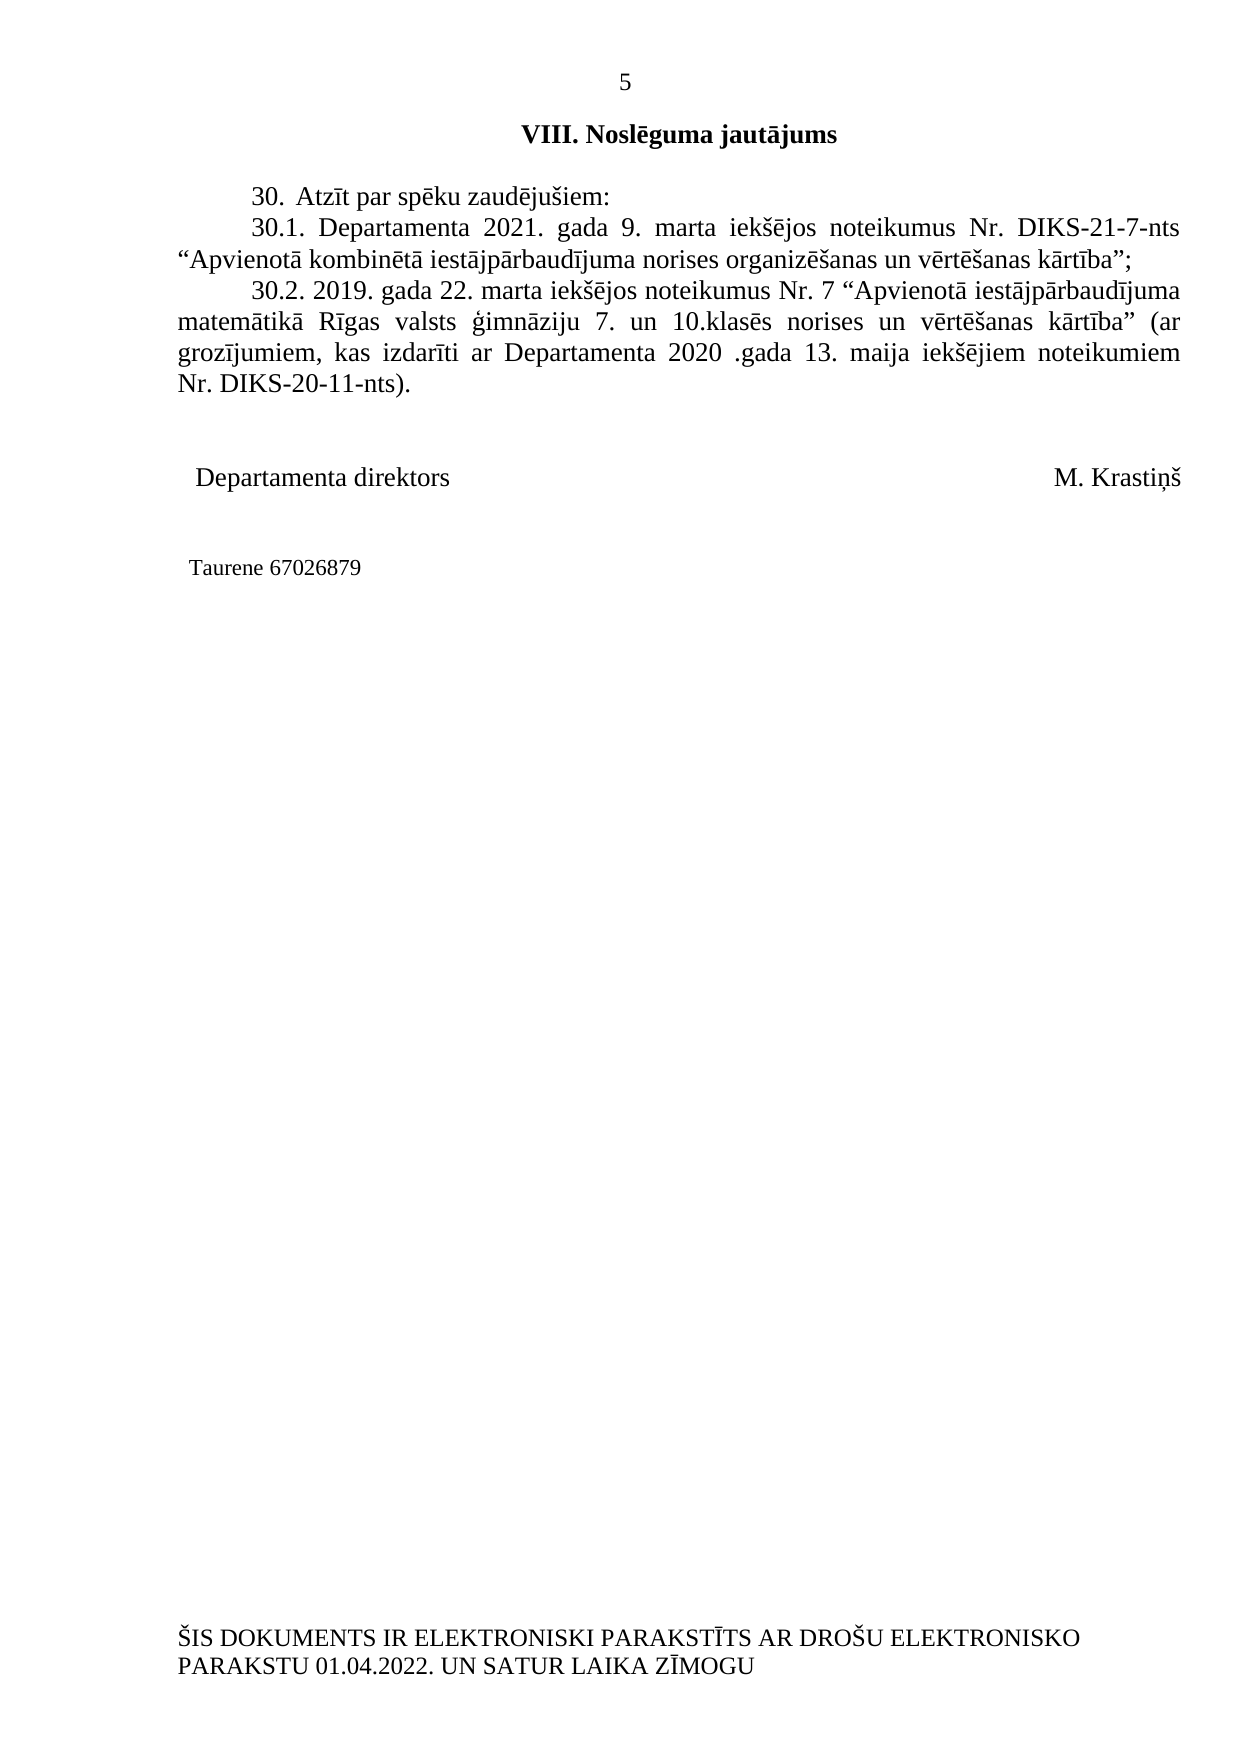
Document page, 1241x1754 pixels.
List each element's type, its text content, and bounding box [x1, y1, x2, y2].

list 30.1. Departamenta 2021. gada 9. marta iekšējos noteikumus Nr. DIKS-21-7-nts “Apvienotā kombinētā iestājpārbaudījuma norises organizēšanas un vērtēšanas kārtība”; [177, 212, 1181, 274]
table_header Taurene 67026879 [177, 554, 826, 581]
table_header M. Krastiņš [826, 461, 1192, 492]
table_header Departamenta direktors [177, 461, 826, 492]
list Atzīt par spēku zaudējušiem: [251, 180, 1181, 212]
text VIII. Noslēguma jautājums [177, 118, 1181, 149]
list 30.2. 2019. gada 22. marta iekšējos noteikumus Nr. 7 “Apvienotā iestājpārbaudījuma matemātikā Rīgas valsts ģimnāziju 7. un 10.klasēs norises un vērtēšanas kārtība” (ar grozījumiem, kas izdarīti ar Departamenta 2020 .gada 13. maija iekšējiem noteikumiem Nr. DIKS-20-11-nts). [177, 274, 1181, 398]
